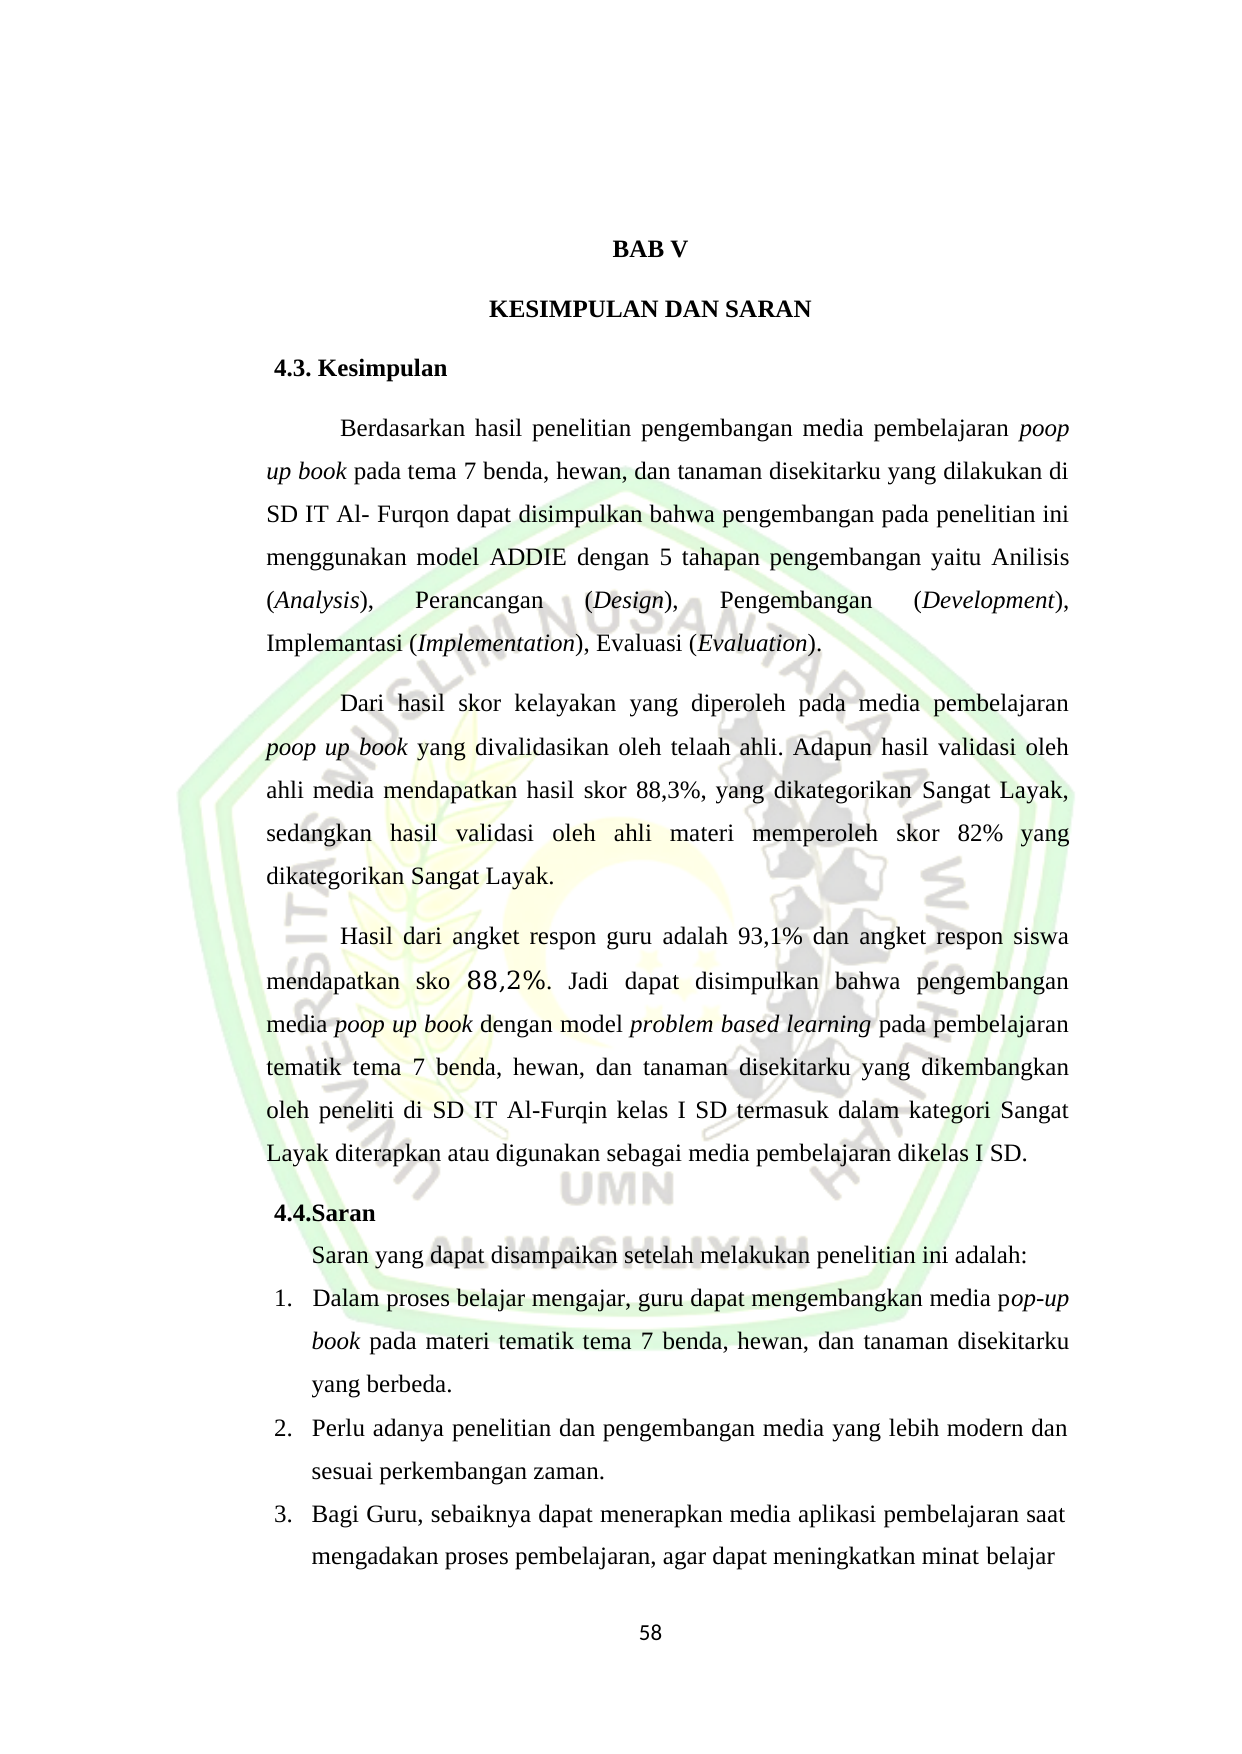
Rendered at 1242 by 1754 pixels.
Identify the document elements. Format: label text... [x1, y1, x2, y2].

text Saran yang dapat disampaikan setelah melakukan penelitian ini adalah: [311, 1240, 1077, 1268]
text Dari hasil skor kelayakan yang diperoleh pada media pembelajaran poop up book yang divalidasikan oleh telaah ahli. Adapun hasil validasi oleh ahli media mendapatkan hasil skor 88,3%, yang dikategorikan Sangat Layak, sedangkan hasil validasi oleh ahli materi memperoleh skor 82% yang dikategorikan Sangat Layak. [266, 688, 1069, 890]
text 4.3. Kesimpulan [274, 353, 1077, 382]
text Berdasarkan hasil penelitian pengembangan media pembelajaran poop up book pada tema 7 benda, hewan, dan tanaman disekitarku yang dilakukan di SD IT Al- Furqon dapat disimpulkan bahwa pengembangan pada penelitian ini menggunakan model ADDIE dengan 5 tahapan pengembangan yaitu Anilisis (Analysis), Perancangan (Design), Pengembangan (Development), Implemantasi (Implementation), Evaluasi (Evaluation). [266, 413, 1069, 657]
text 58 [634, 1618, 666, 1646]
text BAB V [608, 234, 693, 263]
text 4.4.Saran [274, 1198, 1077, 1227]
text 2. Perlu adanya penelitian dan pengembangan media yang lebih modern dan sesuai perkembangan zaman. [274, 1413, 1068, 1484]
text KESIMPULAN DAN SARAN [484, 294, 815, 321]
text 3. Bagi Guru, sebaiknya dapat menerapkan media aplikasi pembelajaran saat [274, 1499, 1077, 1528]
text Hasil dari angket respon guru adalah 93,1% dan angket respon siswa mendapatkan sko 88,2%. Jadi dapat disimpulkan bahwa pengembangan media poop up book dengan model problem based learning pada pembelajaran tematik tema 7 benda, hewan, dan tanaman disekitarku yang dikembangkan oleh peneliti di SD IT Al-Furqin kelas I SD termasuk dalam kategori Sangat Layak diterapkan atau digunakan sebagai media pembelajaran dikelas I SD. [266, 921, 1069, 1166]
text 1. Dalam proses belajar mengajar, guru dapat mengembangkan media pop-up book pada materi tematik tema 7 benda, hewan, dan tanaman disekitarku yang berbeda. [274, 1283, 1069, 1398]
text mengadakan proses pembelajaran, agar dapat meningkatkan minat belajar [311, 1541, 1077, 1568]
